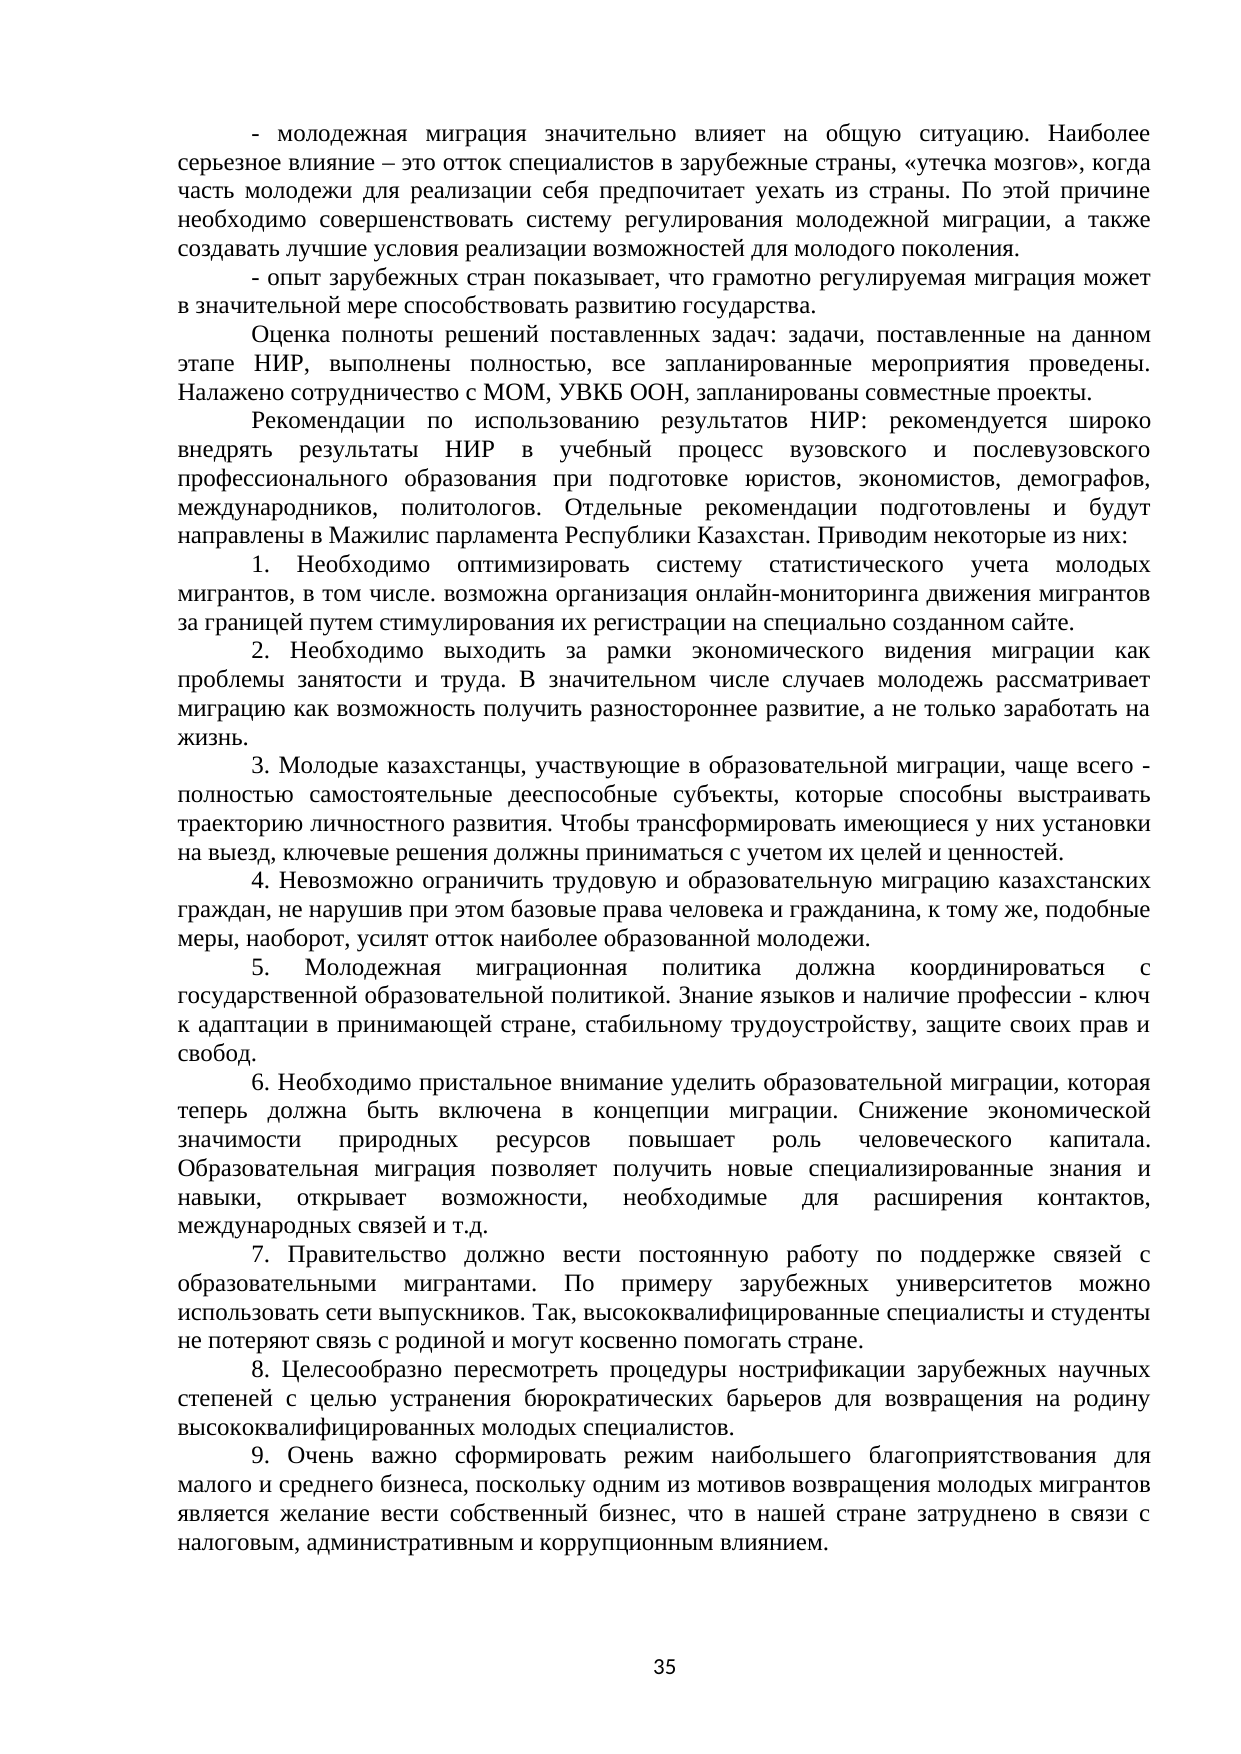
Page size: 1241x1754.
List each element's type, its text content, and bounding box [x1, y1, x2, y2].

text 2. Необходимо выходить за рамки экономического видения миграции как проблемы занятости и труда. В значительном числе случаев молодежь рассматривает миграцию как возможность получить разностороннее развитие, а не только заработать на жизнь. [177, 636, 1152, 751]
text 4. Невозможно ограничить трудовую и образовательную миграцию казахстанских граждан, не нарушив при этом базовые права человека и гражданина, к тому же, подобные меры, наоборот, усилят отток наиболее образованной молодежи. [177, 866, 1152, 952]
text 6. Необходимо пристальное внимание уделить образовательной миграции, которая теперь должна быть включена в концепции миграции. Снижение экономической значимости природных ресурсов повышает роль человеческого капитала. Образовательная миграция позволяет получить новые специализированные знания и навыки, открывает возможности, необходимые для расширения контактов, международных связей и т.д. [177, 1067, 1152, 1239]
text 5. Молодежная миграционная политика должна координироваться с государственной образовательной политикой. Знание языков и наличие профессии - ключ к адаптации в принимающей стране, стабильному трудоустройству, защите своих прав и свобод. [177, 952, 1152, 1067]
text - молодежная миграция значительно влияет на общую ситуацию. Наиболее серьезное влияние – это отток специалистов в зарубежные страны, «утечка мозгов», когда часть молодежи для реализации себя предпочитает уехать из страны. По этой причине необходимо совершенствовать систему регулирования молодежной миграции, а также создавать лучшие условия реализации возможностей для молодого поколения. [177, 118, 1152, 262]
text 9. Очень важно сформировать режим наибольшего благоприятствования для малого и среднего бизнеса, поскольку одним из мотивов возвращения молодых мигрантов является желание вести собственный бизнес, что в нашей стране затруднено в связи с налоговым, административным и коррупционным влиянием. [177, 1441, 1152, 1556]
text 1. Необходимо оптимизировать систему статистического учета молодых мигрантов, в том числе. возможна организация онлайн-мониторинга движения мигрантов за границей путем стимулирования их регистрации на специально созданном сайте. [177, 549, 1152, 636]
text 3. Молодые казахстанцы, участвующие в образовательной миграции, чаще всего - полностью самостоятельные дееспособные субъекты, которые способны выстраивать траекторию личностного развития. Чтобы трансформировать имеющиеся у них установки на выезд, ключевые решения должны приниматься с учетом их целей и ценностей. [177, 751, 1152, 866]
text 7. Правительство должно вести постоянную работу по поддержке связей с образовательными мигрантами. По примеру зарубежных университетов можно использовать сети выпускников. Так, высококвалифицированные специалисты и студенты не потеряют связь с родиной и могут косвенно помогать стране. [177, 1239, 1152, 1354]
text 8. Целесообразно пересмотреть процедуры нострификации зарубежных научных степеней с целью устранения бюрократических барьеров для возвращения на родину высококвалифицированных молодых специалистов. [177, 1354, 1152, 1441]
text Оценка полноты решений поставленных задач: задачи, поставленные на данном этапе НИР, выполнены полностью, все запланированные мероприятия проведены. Налажено сотрудничество с МОМ, УВКБ ООН, запланированы совместные проекты. [177, 319, 1152, 406]
text Рекомендации по использованию результатов НИР: рекомендуется широко внедрять результаты НИР в учебный процесс вузовского и послевузовского профессионального образования при подготовке юристов, экономистов, демографов, международников, политологов. Отдельные рекомендации подготовлены и будут направлены в Мажилис парламента Республики Казахстан. Приводим некоторые из них: [177, 406, 1152, 549]
text - опыт зарубежных стран показывает, что грамотно регулируемая миграция может в значительной мере способствовать развитию государства. [177, 262, 1152, 319]
